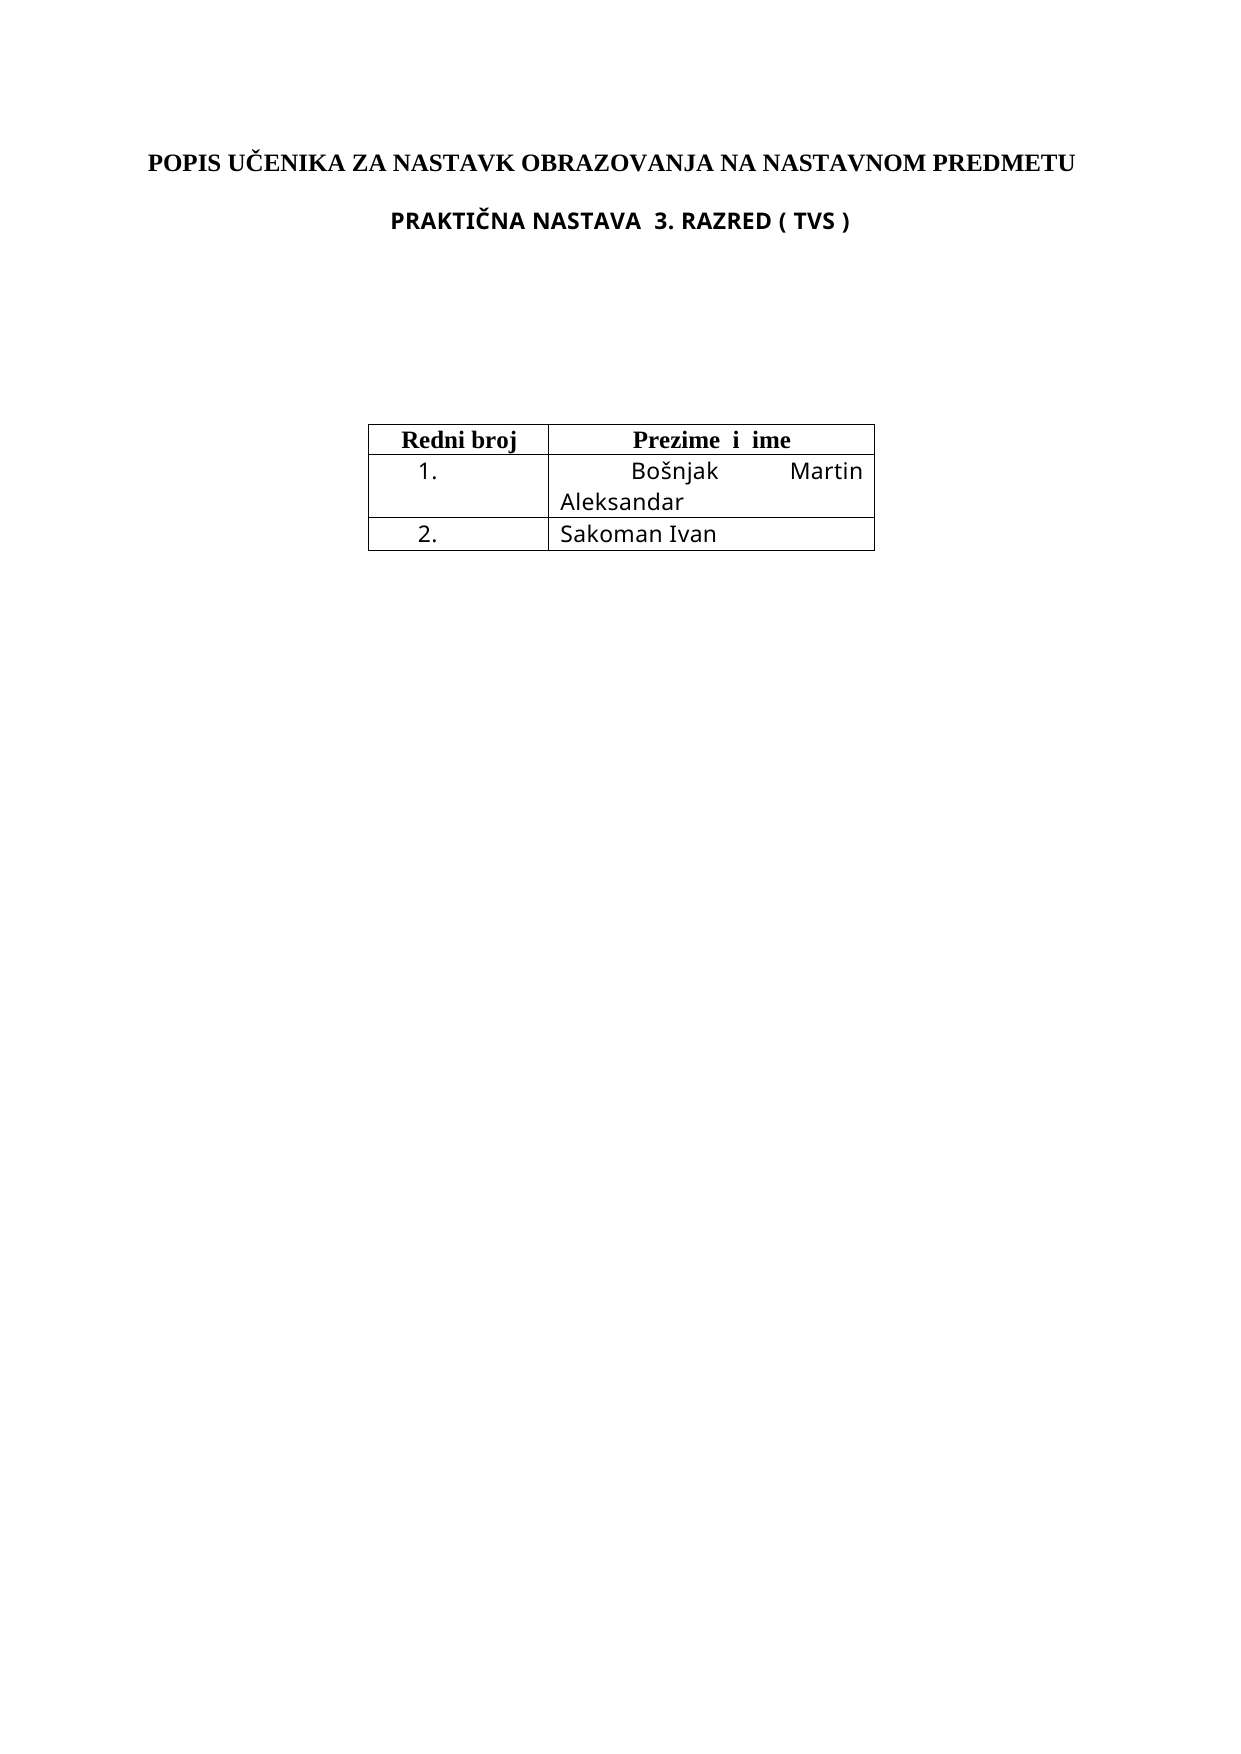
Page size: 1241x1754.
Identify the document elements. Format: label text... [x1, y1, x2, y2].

table_header Prezime i ime [549, 425, 874, 454]
table_cell [369, 455, 548, 517]
table_cell [369, 518, 548, 549]
table_cell Bošnjak Martin Aleksandar [549, 455, 874, 517]
text PRAKTIČNA NASTAVA 3. RAZRED ( TVS ) [148, 205, 1093, 236]
table_header Redni broj [369, 425, 548, 454]
text POPIS UČENIKA ZA NASTAVK OBRAZOVANJA NA NASTAVNOM PREDMETU [148, 148, 1093, 176]
table_cell Sakoman Ivan [549, 518, 874, 549]
